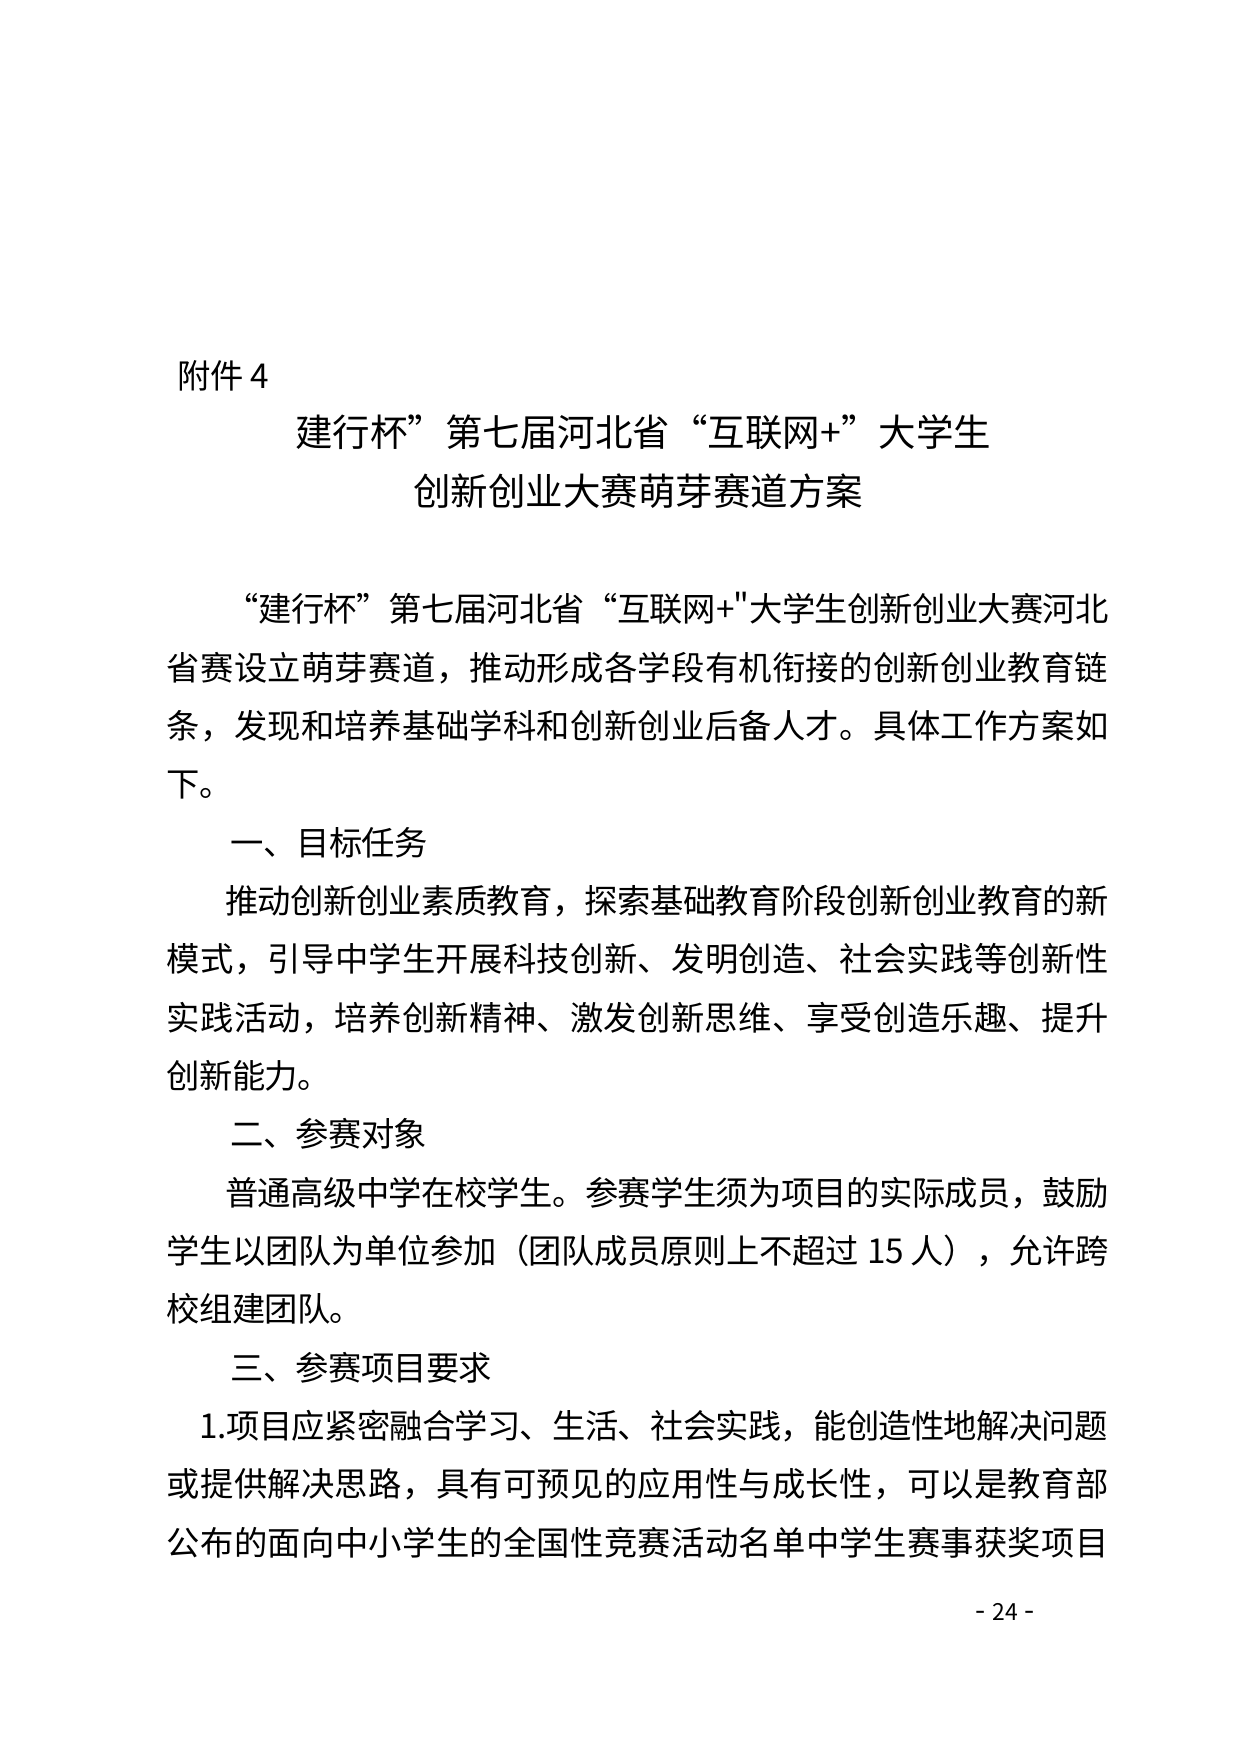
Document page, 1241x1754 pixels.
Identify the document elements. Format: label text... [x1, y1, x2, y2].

text 普通高级中学在校学生。参赛学生须为项目的实际成员，鼓励学生以团队为单位参加（团队成员原则上不超过15人），允许跨校组建团队。 [167, 1158, 1109, 1333]
text “建行杯”第七届河北省“互联网+"大学生创新创业大赛河北省赛设立萌芽赛道，推动形成各学段有机衔接的创新创业教育链条，发现和培养基础学科和创新创业后备人才。具体工作方案如下。 [167, 575, 1109, 808]
text 附件4 [177, 342, 1109, 400]
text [167, 1392, 1109, 1567]
text 三、参赛项目要求 [167, 1333, 1109, 1392]
text 创新创业大赛萌芽赛道方案 [167, 458, 1109, 517]
text 二、参赛对象 [167, 1100, 1109, 1158]
text 建行杯”第七届河北省“互联网+”大学生 [177, 400, 1109, 458]
text 推动创新创业素质教育，探索基础教育阶段创新创业教育的新模式，引导中学生开展科技创新、发明创造、社会实践等创新性实践活动，培养创新精神、激发创新思维、享受创造乐趣、提升创新能力。 [167, 867, 1109, 1100]
text 一、目标任务 [167, 808, 1109, 867]
